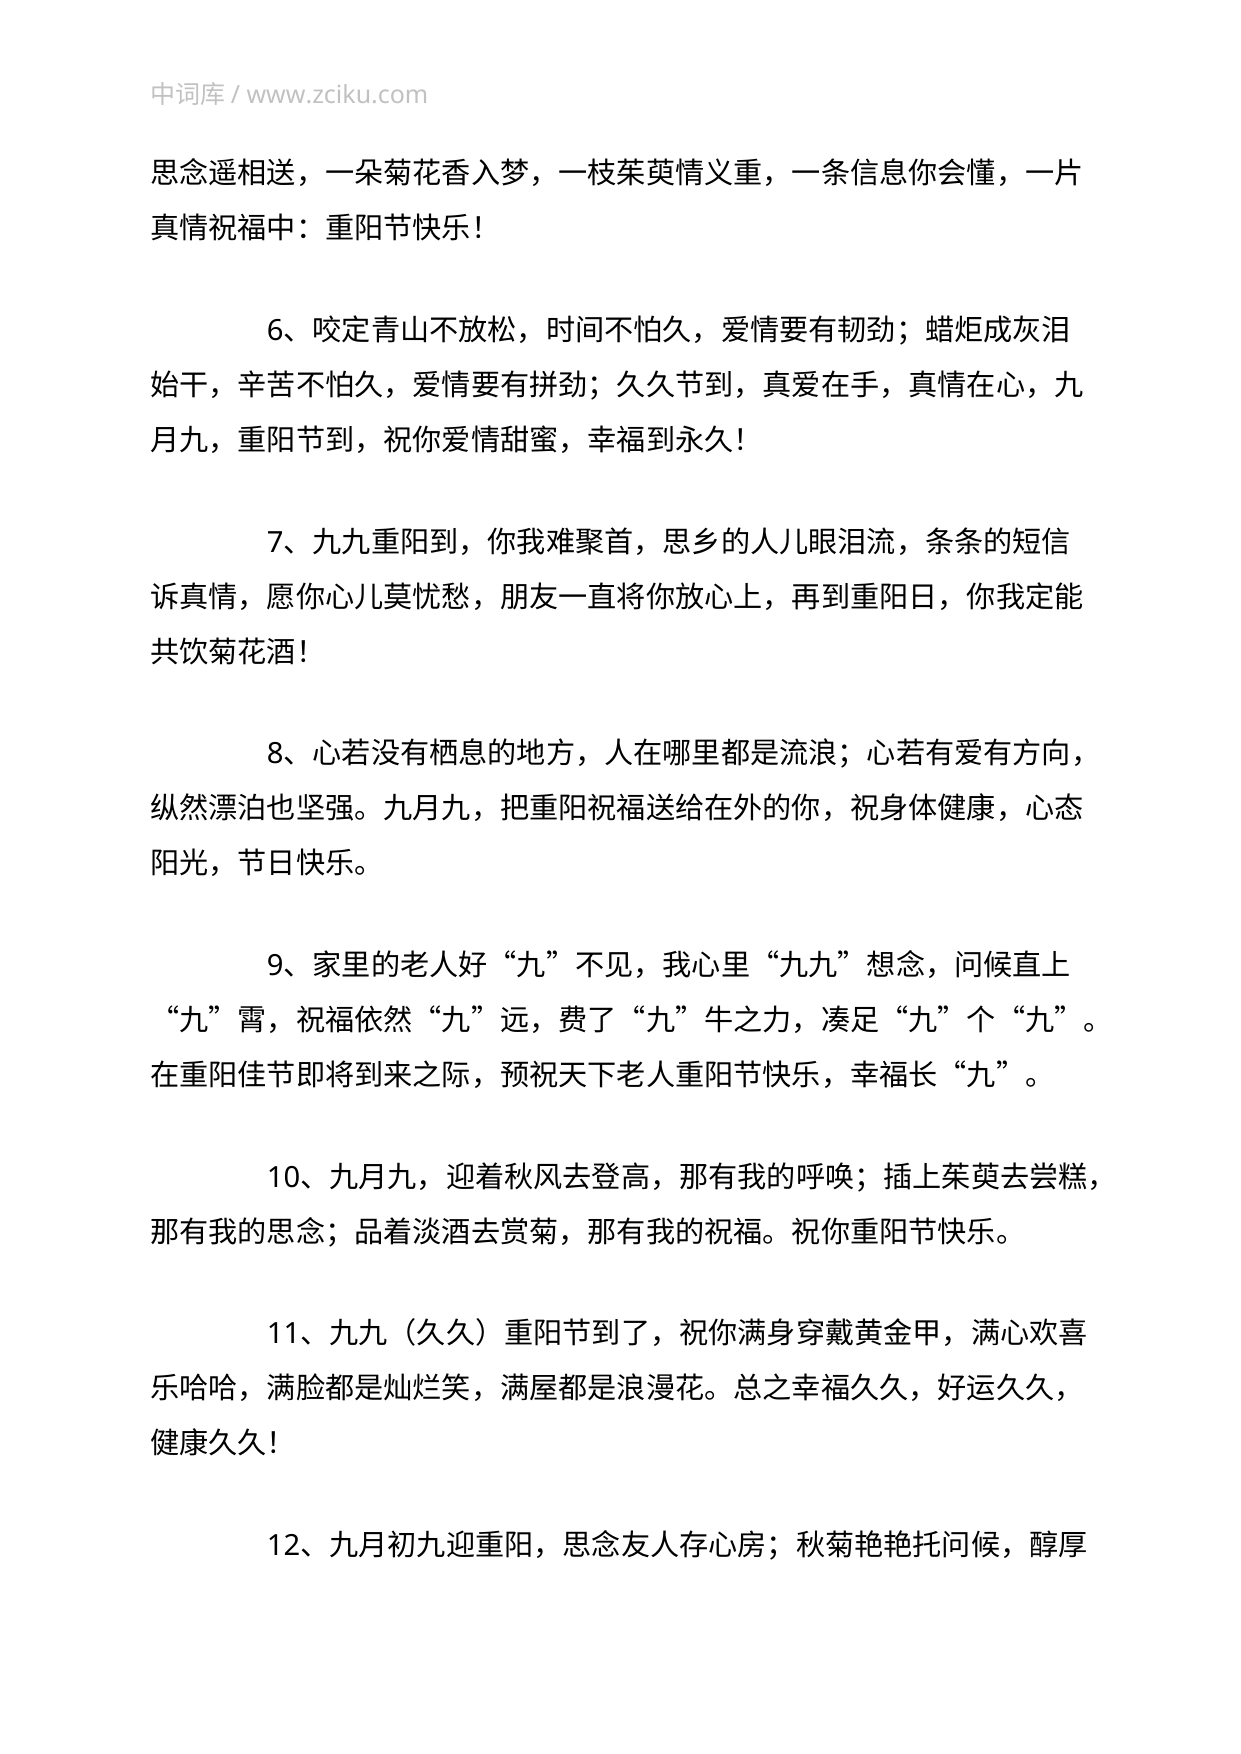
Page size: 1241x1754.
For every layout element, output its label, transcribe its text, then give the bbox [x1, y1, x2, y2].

text 7、九九重阳到，你我难聚首，思乡的人儿眼泪流，条条的短信诉真情，愿你心儿莫忧愁，朋友一直将你放心上，再到重阳日，你我定能共饮菊花酒！ [150, 518, 1090, 671]
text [150, 1522, 1090, 1564]
text 6、咬定青山不放松，时间不怕久，爱情要有韧劲；蜡炬成灰泪始干，辛苦不怕久，爱情要有拼劲；久久节到，真爱在手，真情在心，九月九，重阳节到，祝你爱情甜蜜，幸福到永久！ [150, 307, 1090, 459]
text 11、九九（久久）重阳节到了，祝你满身穿戴黄金甲，满心欢喜乐哈哈，满脸都是灿烂笑，满屋都是浪漫花。总之幸福久久，好运久久，健康久久！ [150, 1310, 1090, 1462]
text 10、九月九，迎着秋风去登高，那有我的呼唤；插上茱萸去尝糕，那有我的思念；品着淡酒去赏菊，那有我的祝福。祝你重阳节快乐。 [150, 1153, 1090, 1251]
text 9、家里的老人好“九”不见，我心里“九九”想念，问候直上“九”霄，祝福依然“九”远，费了“九”牛之力，凑足“九”个“九”。在重阳佳节即将到来之际，预祝天下老人重阳节快乐，幸福长“九”。 [150, 942, 1090, 1094]
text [150, 150, 1090, 247]
text 8、心若没有栖息的地方，人在哪里都是流浪；心若有爱有方向，纵然漂泊也坚强。九月九，把重阳祝福送给在外的你，祝身体健康，心态阳光，节日快乐。 [150, 730, 1090, 882]
